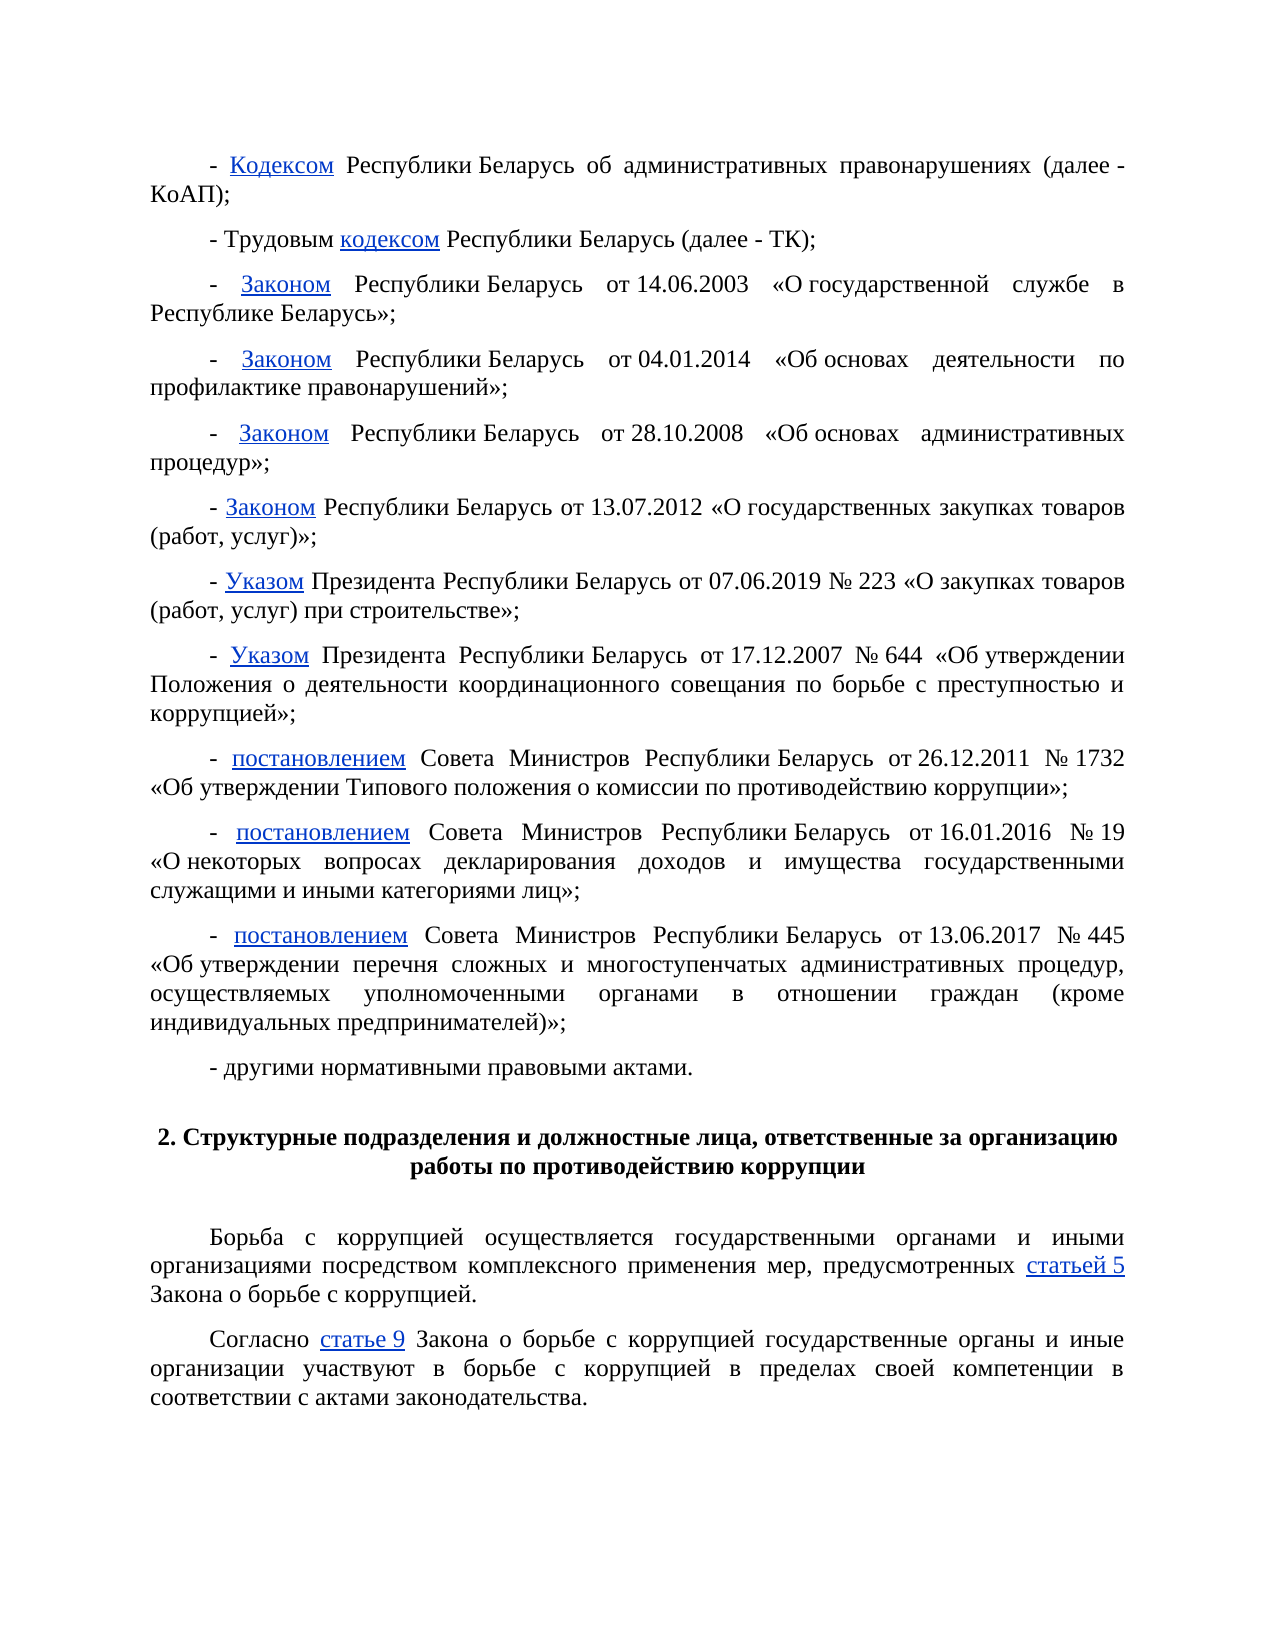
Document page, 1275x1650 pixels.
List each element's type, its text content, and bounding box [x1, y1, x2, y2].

text Согласно статье 9 Закона о борьбе с коррупцией государственные органы и иные организации участвуют в борьбе с коррупцией в пределах своей компетенции в соответствии с актами законодательства. [150, 1324, 1125, 1411]
text - Законом Республики Беларусь от 13.07.2012 «О государственных закупках товаров (работ, услуг)»; [150, 492, 1125, 549]
text - Кодексом Республики Беларусь об административных правонарушениях (далее - КоАП); [150, 150, 1125, 207]
text Борьба с коррупцией осуществляется государственными органами и иными организациями посредством комплексного применения мер, предусмотренных статьей 5 Закона о борьбе с коррупцией. [150, 1222, 1125, 1308]
text - Законом Республики Беларусь от 28.10.2008 «Об основах административных процедур»; [150, 418, 1125, 475]
text - Указом Президента Республики Беларусь от 07.06.2019 № 223 «О закупках товаров (работ, услуг) при строительстве»; [150, 566, 1125, 624]
text 2. Структурные подразделения и должностные лица, ответственные за организацию работы по противодействию коррупции [150, 1122, 1125, 1180]
text - постановлением Совета Министров Республики Беларусь от 26.12.2011 № 1732 «Об утверждении Типового положения о комиссии по противодействию коррупции»; [150, 743, 1125, 801]
text - Законом Республики Беларусь от 14.06.2003 «О государственной службе в Республике Беларусь»; [150, 269, 1125, 327]
text - Законом Республики Беларусь от 04.01.2014 «Об основах деятельности по профилактике правонарушений»; [150, 344, 1125, 401]
text - Трудовым кодексом Республики Беларусь (далее - ТК); [150, 224, 1125, 253]
text - другими нормативными правовыми актами. [150, 1052, 1125, 1081]
text - Указом Президента Республики Беларусь от 17.12.2007 № 644 «Об утверждении Положения о деятельности координационного совещания по борьбе с преступностью и коррупцией»; [150, 640, 1125, 727]
text - постановлением Совета Министров Республики Беларусь от 16.01.2016 № 19 «О некоторых вопросах декларирования доходов и имущества государственными служащими и иными категориями лиц»; [150, 817, 1125, 904]
text - постановлением Совета Министров Республики Беларусь от 13.06.2017 № 445 «Об утверждении перечня сложных и многоступенчатых административных процедур, осуществляемых уполномоченными органами в отношении граждан (кроме индивидуальных предпринимателей)»; [150, 920, 1125, 1035]
